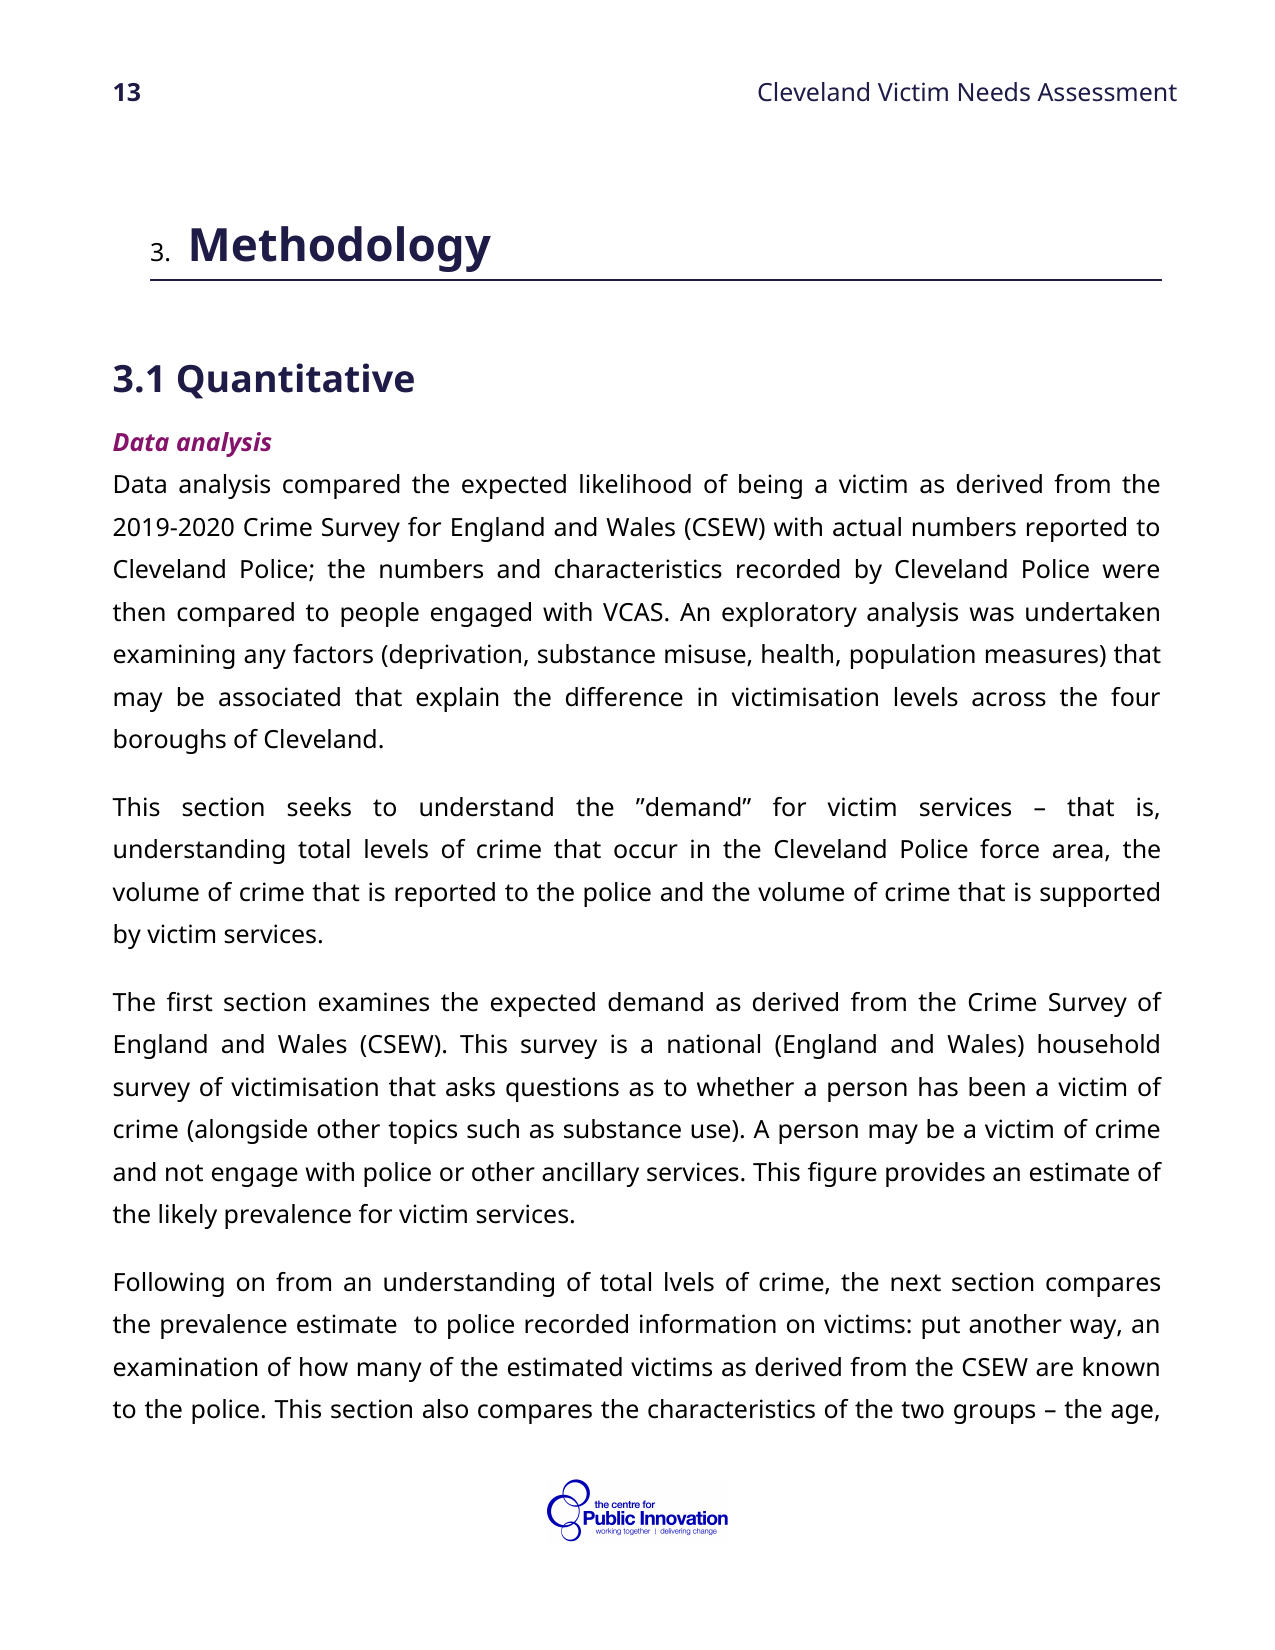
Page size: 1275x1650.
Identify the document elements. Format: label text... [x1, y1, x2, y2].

subtitle Data analysis [112, 424, 1162, 459]
subtitle 3.1 Quantitative [112, 353, 1162, 404]
text This section seeks to understand the ”demand” for victim services – that is, understanding total levels of crime that occur in the Cleveland Police force area, the volume of crime that is reported to the police and the volume of crime that is supported by victim services. [112, 789, 1162, 951]
text Data analysis compared the expected likelihood of being a victim as derived from the 2019-2020 Crime Survey for England and Wales (CSEW) with actual numbers reported to Cleveland Police; the numbers and characteristics recorded by Cleveland Police were then compared to people engaged with VCAS. An exploratory analysis was undertaken examining any factors (deprivation, substance misuse, health, population measures) that may be associated that explain the difference in victimisation levels across the four boroughs of Cleveland. [112, 467, 1162, 756]
text The first section examines the expected demand as derived from the Crime Survey of England and Wales (CSEW). This survey is a national (England and Wales) household survey of victimisation that asks questions as to whether a person has been a victim of crime (alongside other topics such as substance use). A person may be a victim of crime and not engage with police or other ancillary services. This figure provides an estimate of the likely prevalence for victim services. [112, 984, 1162, 1231]
subtitle Methodology [150, 212, 1162, 279]
picture [546, 1478, 729, 1543]
